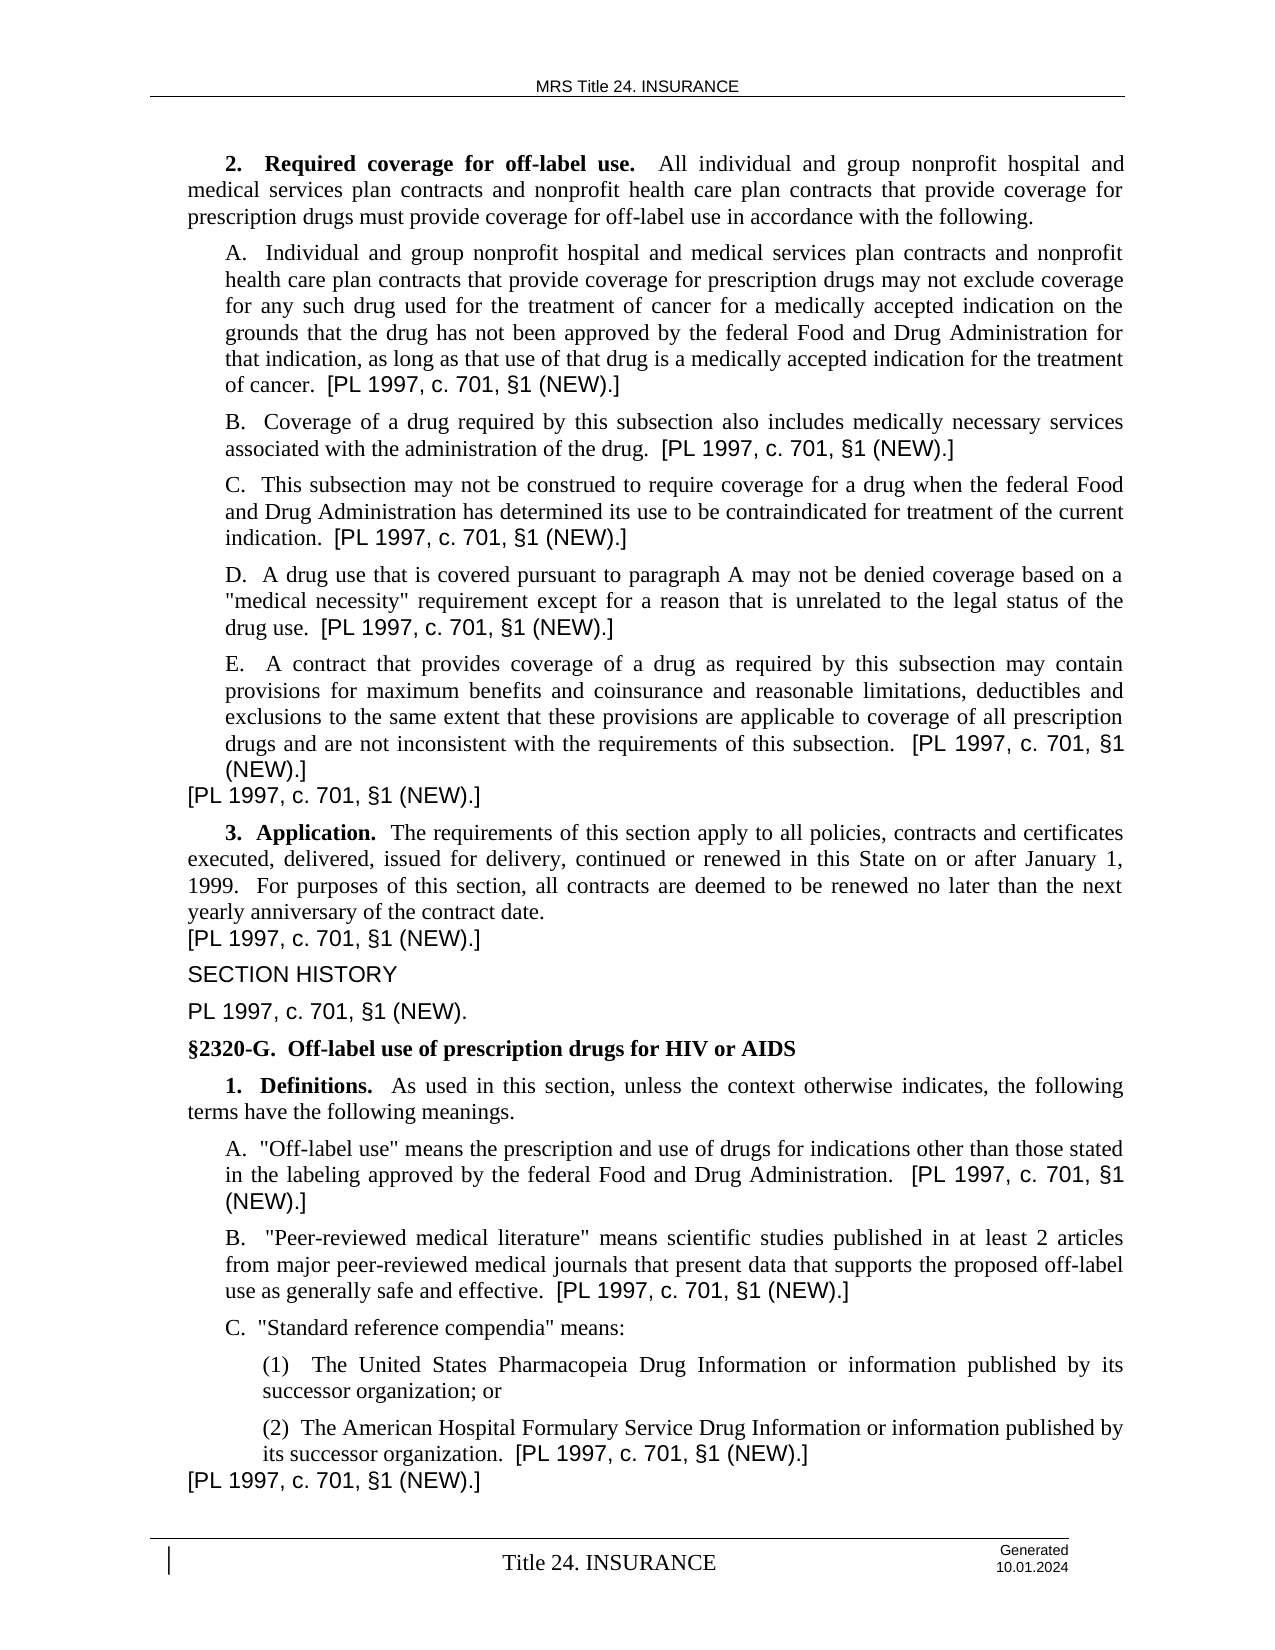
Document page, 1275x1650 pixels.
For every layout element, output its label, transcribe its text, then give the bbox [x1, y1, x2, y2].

text (2) The American Hospital Formulary Service Drug Information or information published by its successor organization. [PL 1997, c. 701, §1 (NEW).] [262, 1414, 1125, 1467]
text B. "Peer-reviewed medical literature" means scientific studies published in at least 2 articles from major peer-reviewed medical journals that present data that supports the proposed off-label use as generally safe and effective. [PL 1997, c. 701, §1 (NEW).] [225, 1224, 1125, 1303]
text 3. Application. The requirements of this section apply to all policies, contracts and certificates executed, delivered, issued for delivery, continued or renewed in this State on or after January 1, 1999. For purposes of this section, all contracts are deemed to be renewed no later than the next yearly anniversary of the contract date. [187, 819, 1125, 924]
text D. A drug use that is covered pursuant to paragraph A may not be denied coverage based on a "medical necessity" requirement except for a reason that is unrelated to the legal status of the drug use. [PL 1997, c. 701, §1 (NEW).] [225, 561, 1125, 640]
text [PL 1997, c. 701, §1 (NEW).] [187, 1467, 1125, 1493]
text (1) The United States Pharmacopeia Drug Information or information published by its successor organization; or [262, 1351, 1125, 1403]
text 1. Definitions. As used in this section, unless the context otherwise indicates, the following terms have the following meanings. [187, 1072, 1125, 1124]
text SECTION HISTORY [187, 961, 1125, 988]
text A. Individual and group nonprofit hospital and medical services plan contracts and nonprofit health care plan contracts that provide coverage for prescription drugs may not exclude coverage for any such drug used for the treatment of cancer for a medically accepted indication on the grounds that the drug has not been approved by the federal Food and Drug Administration for that indication, as long as that use of that drug is a medically accepted indication for the treatment of cancer. [PL 1997, c. 701, §1 (NEW).] [225, 239, 1125, 398]
text §2320-G. Off-label use of prescription drugs for HIV or AIDS [187, 1035, 1125, 1061]
text PL 1997, c. 701, §1 (NEW). [187, 998, 1125, 1024]
text B. Coverage of a drug required by this subsection also includes medically necessary services associated with the administration of the drug. [PL 1997, c. 701, §1 (NEW).] [225, 408, 1125, 461]
text 2. Required coverage for off-label use. All individual and group nonprofit hospital and medical services plan contracts and nonprofit health care plan contracts that provide coverage for prescription drugs must provide coverage for off-label use in accordance with the following. [187, 150, 1125, 229]
text E. A contract that provides coverage of a drug as required by this subsection may contain provisions for maximum benefits and coinsurance and reasonable limitations, deductibles and exclusions to the same extent that these provisions are applicable to coverage of all prescription drugs and are not inconsistent with the requirements of this subsection. [PL 1997, c. 701, §1 (NEW).] [225, 651, 1125, 782]
text C. This subsection may not be construed to require coverage for a drug when the federal Food and Drug Administration has determined its use to be contraindicated for treatment of the current indication. [PL 1997, c. 701, §1 (NEW).] [225, 471, 1125, 551]
text C. "Standard reference compendia" means: [225, 1314, 1125, 1340]
text [PL 1997, c. 701, §1 (NEW).] [187, 924, 1125, 951]
text A. "Off-label use" means the prescription and use of drugs for indications other than those stated in the labeling approved by the federal Food and Drug Administration. [PL 1997, c. 701, §1 (NEW).] [225, 1135, 1125, 1214]
text [PL 1997, c. 701, §1 (NEW).] [187, 782, 1125, 809]
